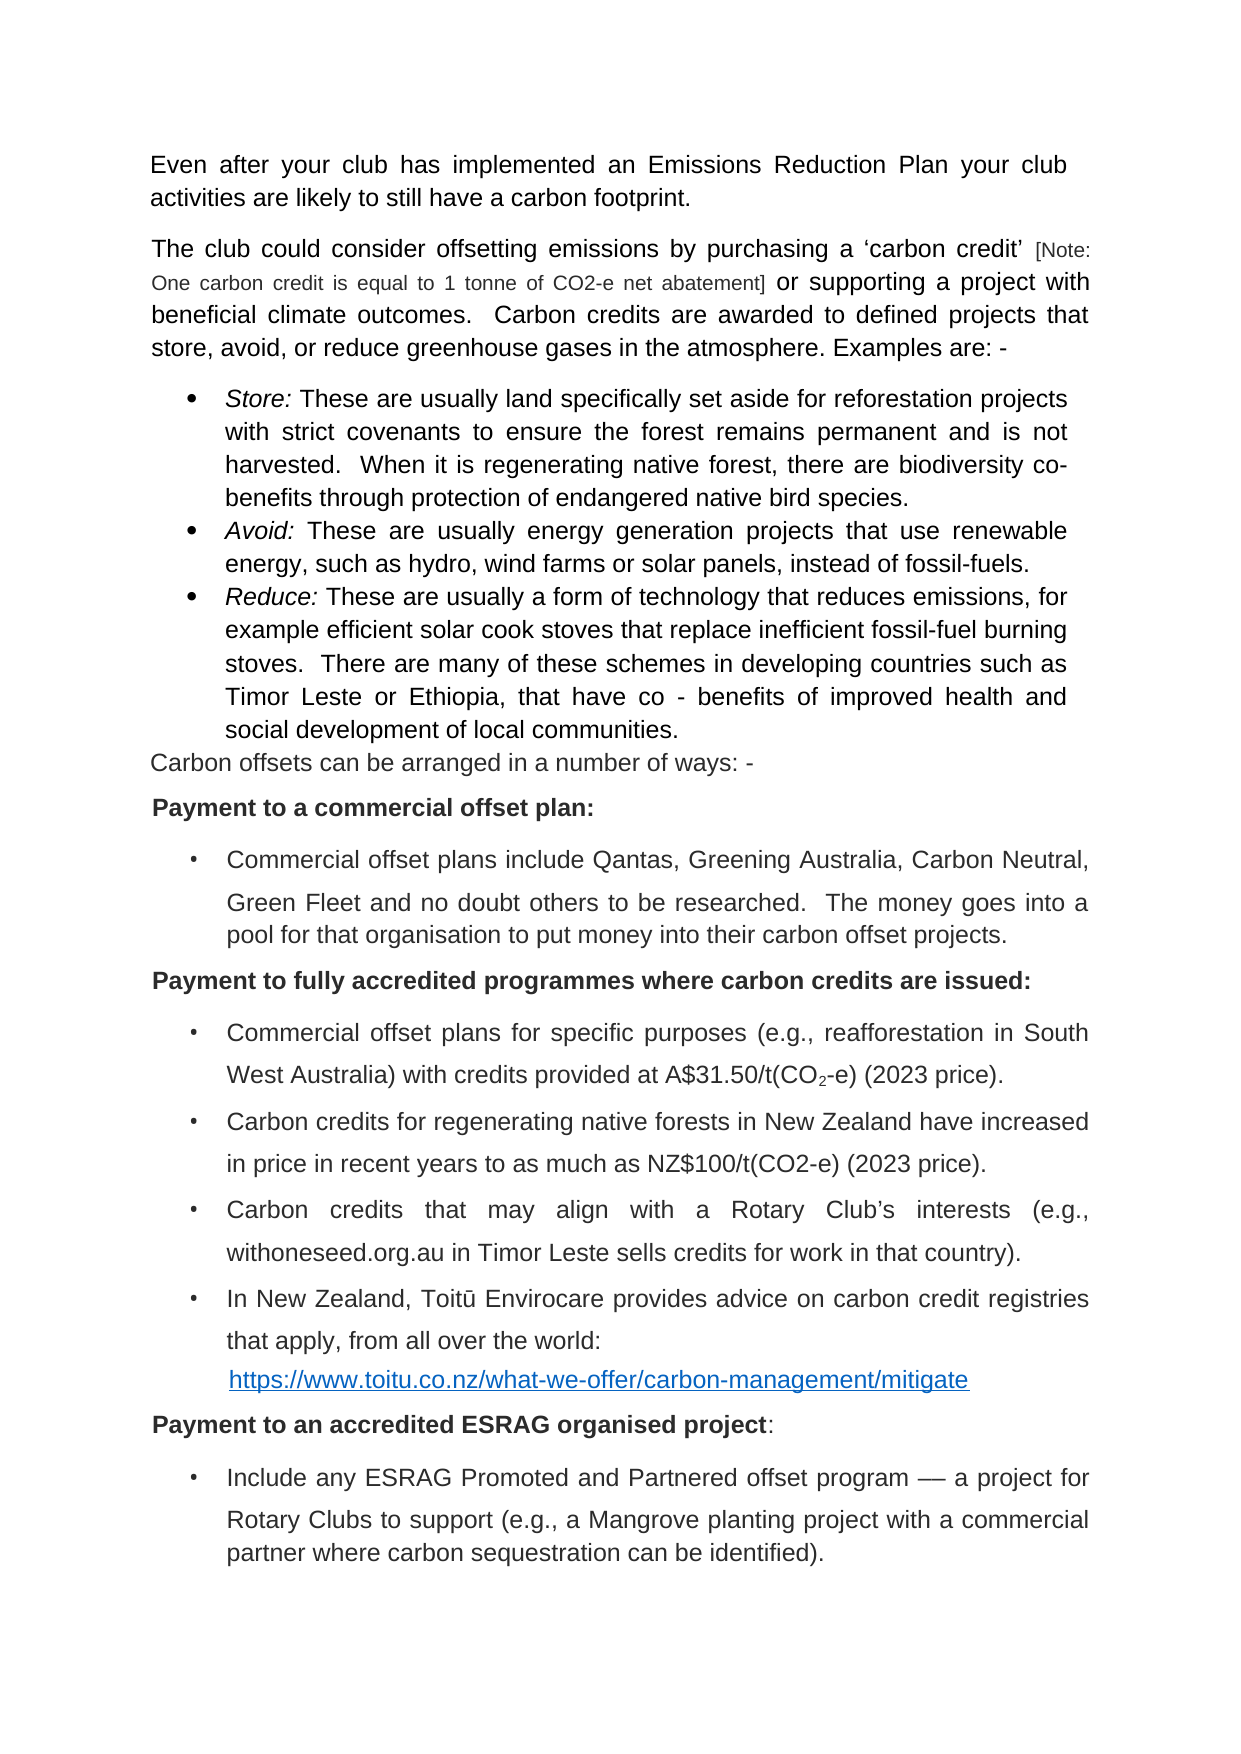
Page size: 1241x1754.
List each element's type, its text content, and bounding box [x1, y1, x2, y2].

list Carbon credits for regenerating native forests in New Zealand have increased in price in recent years to as much as NZ$100/t(CO2-e) (2023 price). [189, 1093, 1091, 1178]
text Even after your club has implemented an Emissions Reduction Plan your club activities are likely to still have a carbon footprint. [150, 150, 1069, 212]
list Commercial offset plans include Qantas, Greening Australia, Carbon Neutral, Green Fleet and no doubt others to be researched. The money goes into a pool for that organisation to put money into their carbon offset projects. [189, 832, 1091, 949]
list Reduce: These are usually a form of technology that reduces emissions, for example efficient solar cook stoves that replace inefficient fossil-fuel burning stoves. There are many of these schemes in developing countries such as Timor Leste or Ethiopia, that have co - benefits of improved health and social development of local communities. [187, 582, 1069, 743]
list Store: These are usually land specifically set aside for reforestation projects with strict covenants to ensure the forest remains permanent and is not harvested. When it is regenerating native forest, there are biodiversity co-benefits through protection of endangered native bird species. [187, 384, 1069, 512]
text Payment to a commercial offset plan: [152, 793, 1090, 822]
text Payment to an accredited ESRAG organised project: [152, 1410, 1090, 1439]
list Include any ESRAG Promoted and Partnered offset program –– a project for Rotary Clubs to support (e.g., a Mangrove planting project with a commercial partner where carbon sequestration can be identified). [189, 1449, 1091, 1567]
text Carbon offsets can be arranged in a number of ways: - [150, 748, 1090, 776]
list In New Zealand, Toitū Envirocare provides advice on carbon credit registries that apply, from all over the world: [189, 1271, 1091, 1355]
text The club could consider offsetting emissions by purchasing a ‘carbon credit’ [Note: One carbon credit is equal to 1 tonne of CO2-e net abatement] or supporting a project with beneficial climate outcomes. Carbon credits are awarded to defined projects that store, avoid, or reduce greenhouse gases in the atmosphere. Examples are: - [151, 234, 1091, 362]
list Avoid: These are usually energy generation projects that use renewable energy, such as hydro, wind farms or solar panels, instead of fossil-fuels. [187, 516, 1069, 578]
text Payment to fully accredited programmes where carbon credits are issued: [152, 966, 1090, 995]
list Carbon credits that may align with a Rotary Club’s interests (e.g., withoneseed.org.au in Timor Leste sells credits for work in that country). [189, 1182, 1091, 1266]
list Commercial offset plans for specific purposes (e.g., reafforestation in South West Australia) with credits provided at A$31.50/t(CO2-e) (2023 price). [189, 1005, 1091, 1089]
text https://www.toitu.co.nz/what-we-offer/carbon-management/mitigate [226, 1365, 1091, 1394]
